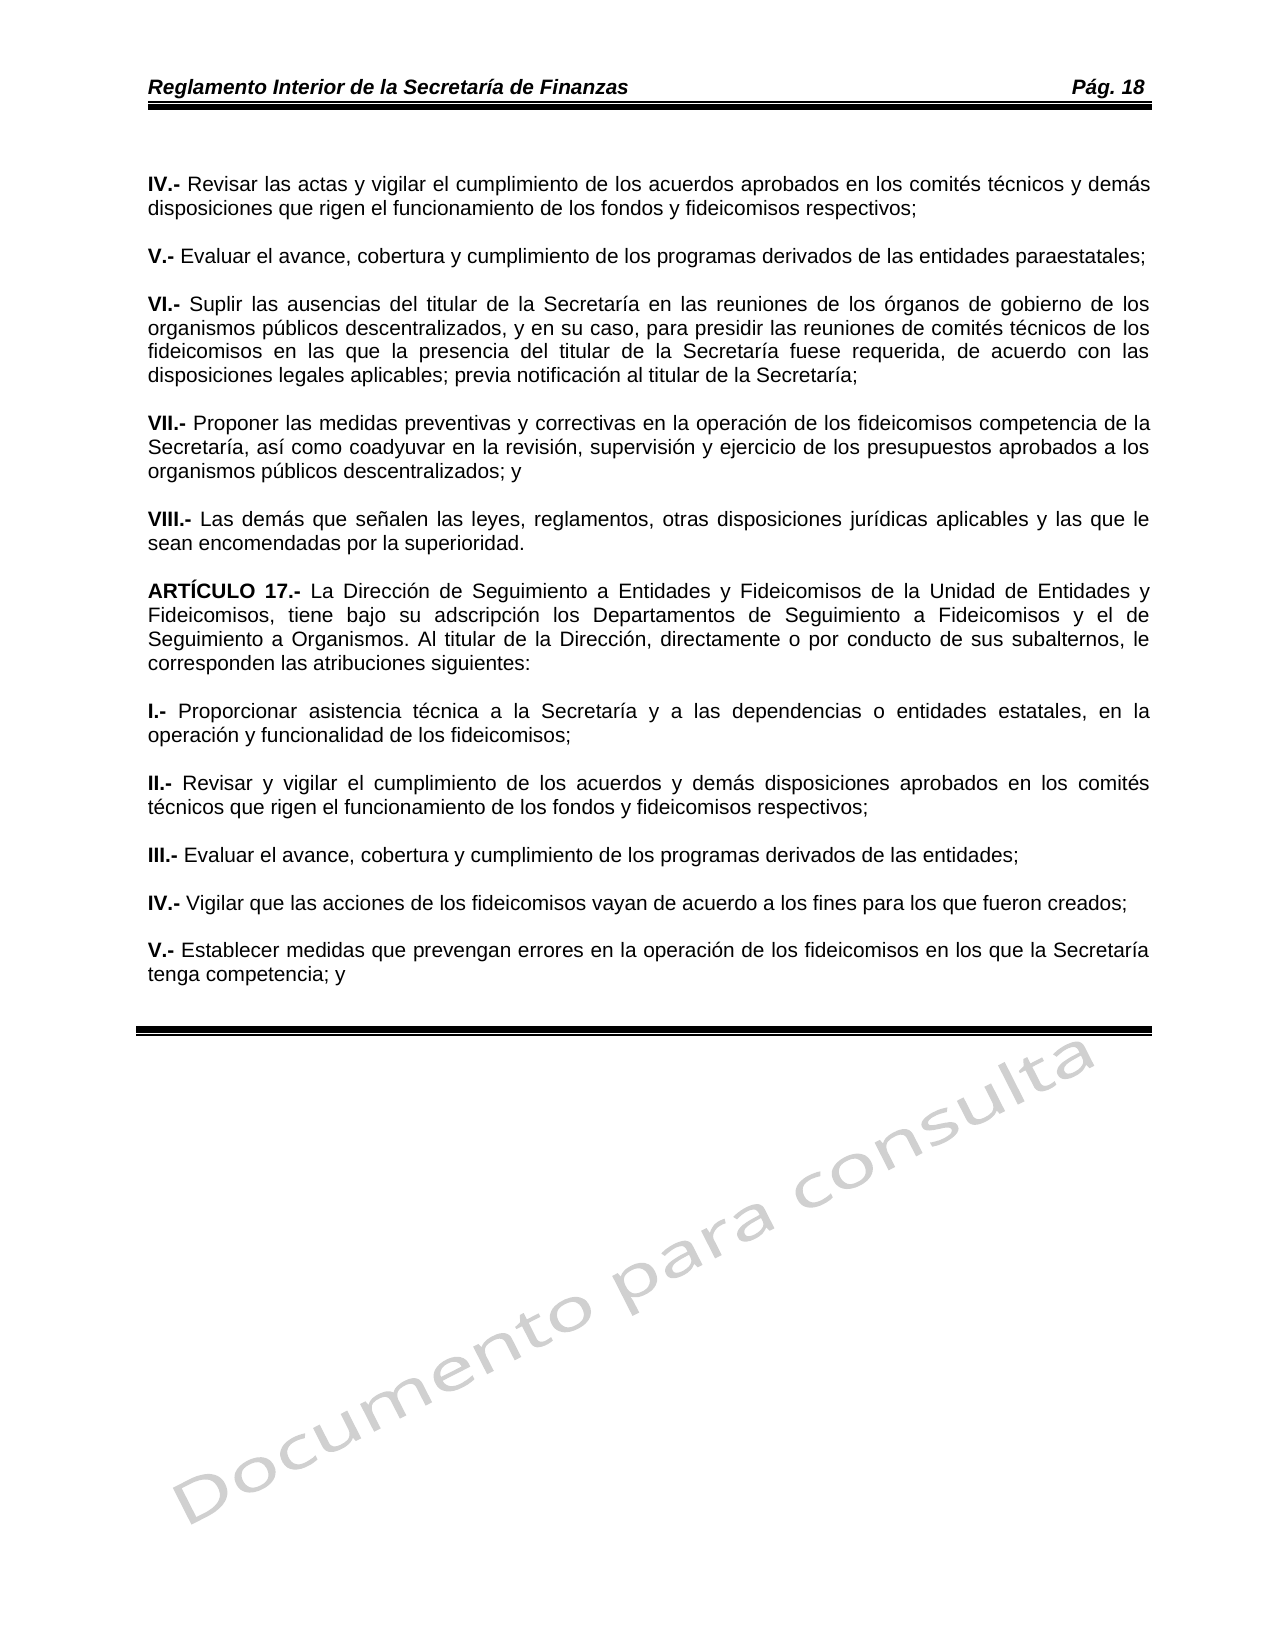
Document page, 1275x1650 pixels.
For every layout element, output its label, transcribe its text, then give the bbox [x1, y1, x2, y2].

text VII.- Proponer las medidas preventivas y correctivas en la operación de los fideicomisos competencia de la Secretaría, así como coadyuvar en la revisión, supervisión y ejercicio de los presupuestos aprobados a los organismos públicos descentralizados; y [148, 411, 1152, 483]
text IV.- Vigilar que las acciones de los fideicomisos vayan de acuerdo a los fines para los que fueron creados; [148, 890, 1152, 914]
text V.- Evaluar el avance, cobertura y cumplimiento de los programas derivados de las entidades paraestatales; [148, 243, 1152, 267]
text VIII.- Las demás que señalen las leyes, reglamentos, otras disposiciones jurídicas aplicables y las que le sean encomendadas por la superioridad. [148, 507, 1152, 555]
text I.- Proporcionar asistencia técnica a la Secretaría y a las dependencias o entidades estatales, en la operación y funcionalidad de los fideicomisos; [148, 699, 1152, 747]
text VI.- Suplir las ausencias del titular de la Secretaría en las reuniones de los órganos de gobierno de los organismos públicos descentralizados, y en su caso, para presidir las reuniones de comités técnicos de los fideicomisos en las que la presencia del titular de la Secretaría fuese requerida, de acuerdo con las disposiciones legales aplicables; previa notificación al titular de la Secretaría; [148, 291, 1152, 387]
text V.- Establecer medidas que prevengan errores en la operación de los fideicomisos en los que la Secretaría tenga competencia; y [148, 938, 1152, 986]
text IV.- Revisar las actas y vigilar el cumplimiento de los acuerdos aprobados en los comités técnicos y demás disposiciones que rigen el funcionamiento de los fondos y fideicomisos respectivos; [148, 172, 1152, 219]
text ARTÍCULO 17.- La Dirección de Seguimiento a Entidades y Fideicomisos de la Unidad de Entidades y Fideicomisos, tiene bajo su adscripción los Departamentos de Seguimiento a Fideicomisos y el de Seguimiento a Organismos. Al titular de la Dirección, directamente o por conducto de sus subalternos, le corresponden las atribuciones siguientes: [148, 579, 1152, 675]
text II.- Revisar y vigilar el cumplimiento de los acuerdos y demás disposiciones aprobados en los comités técnicos que rigen el funcionamiento de los fondos y fideicomisos respectivos; [148, 771, 1152, 818]
text III.- Evaluar el avance, cobertura y cumplimiento de los programas derivados de las entidades; [148, 842, 1152, 866]
